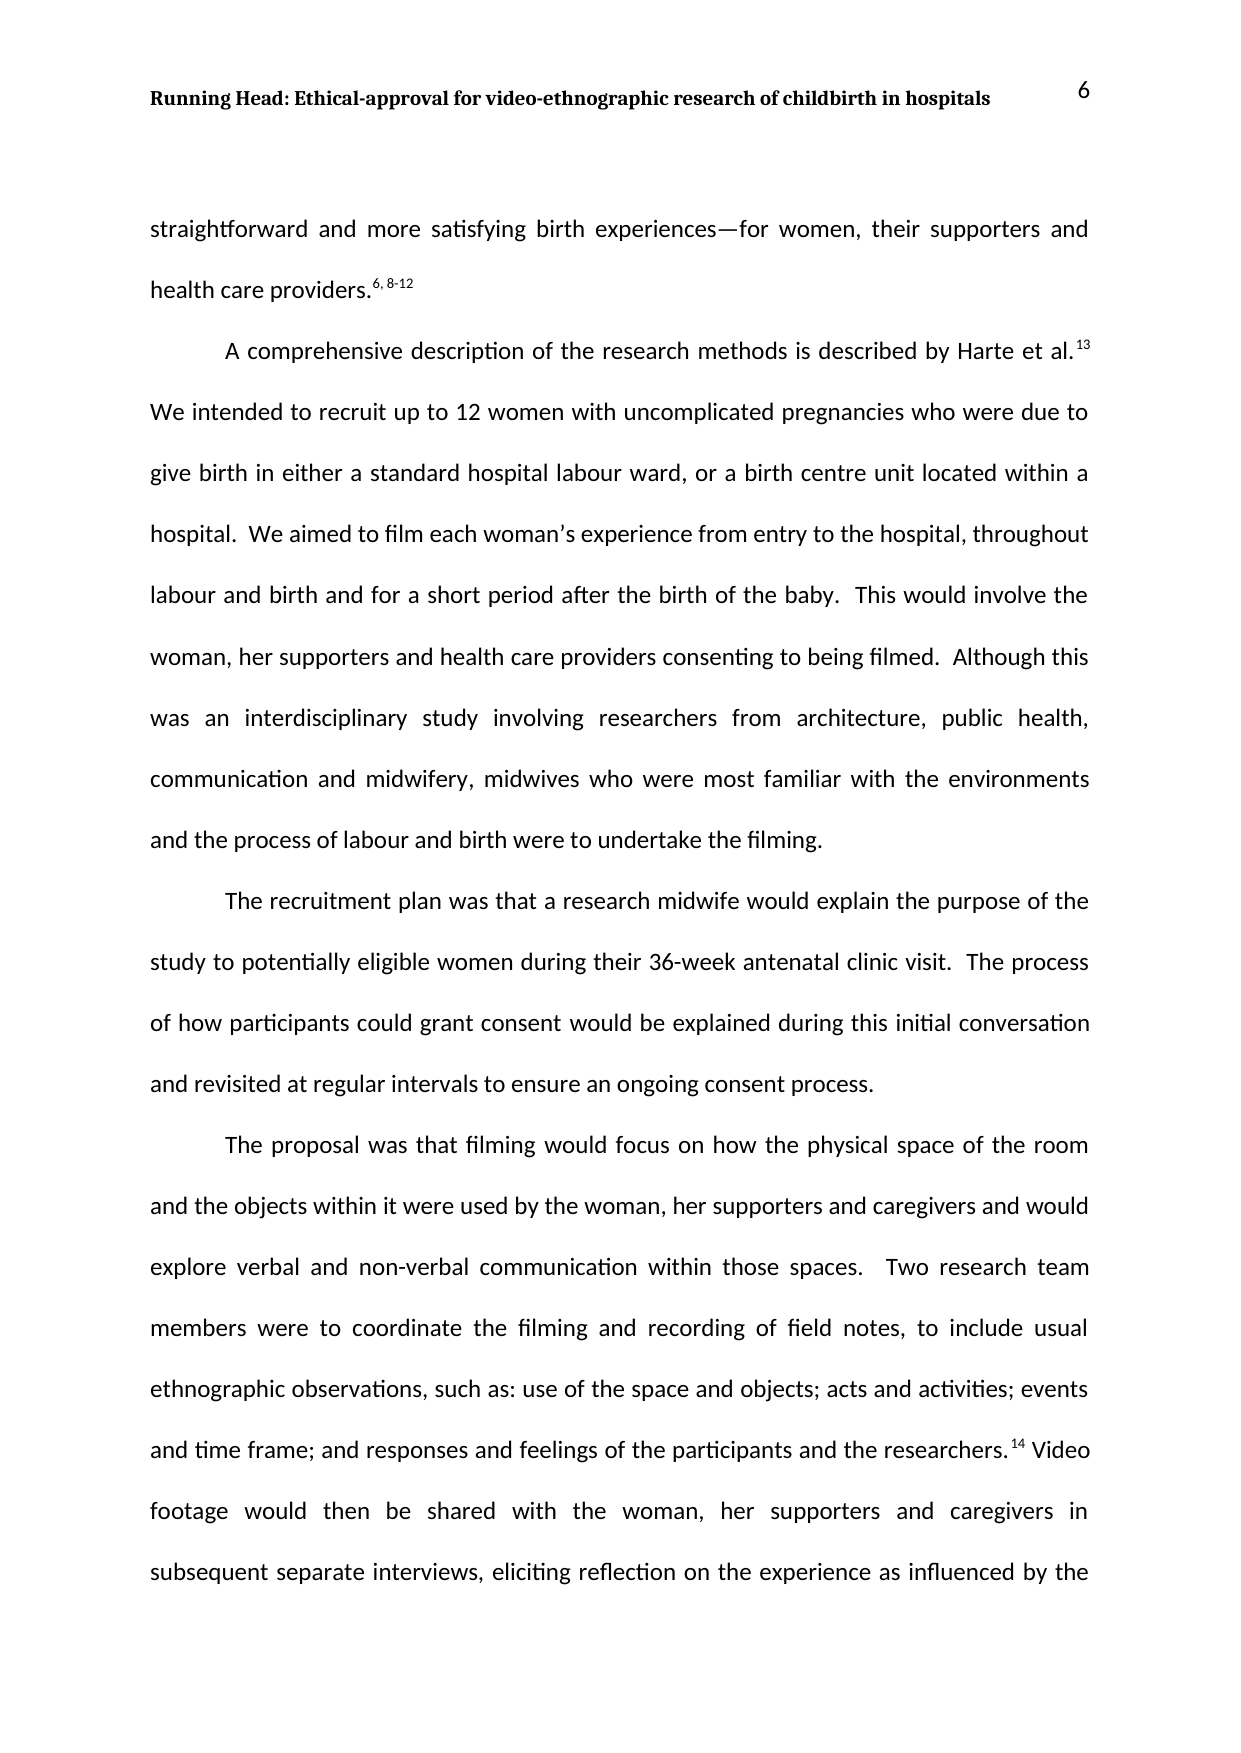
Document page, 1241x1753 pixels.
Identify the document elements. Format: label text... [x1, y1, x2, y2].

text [150, 1129, 1090, 1587]
text A comprehensive description of the research methods is described by Harte et al.13 We intended to recruit up to 12 women with uncomplicated pregnancies who were due to give birth in either a standard hospital labour ward, or a birth centre unit located within a hospital. We aimed to film each woman’s experience from entry to the hospital, throughout labour and birth and for a short period after the birth of the baby. This would involve the woman, her supporters and health care providers consenting to being filmed. Although this was an interdisciplinary study involving researchers from architecture, public health, communication and midwifery, midwives who were most familiar with the environments and the process of labour and birth were to undertake the filming. [150, 336, 1090, 854]
text The recruitment plan was that a research midwife would explain the purpose of the study to potentially eligible women during their 36-week antenatal clinic visit. The process of how participants could grant consent would be explained during this initial conversation and revisited at regular intervals to ensure an ongoing consent process. [150, 885, 1090, 1098]
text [150, 213, 1090, 305]
